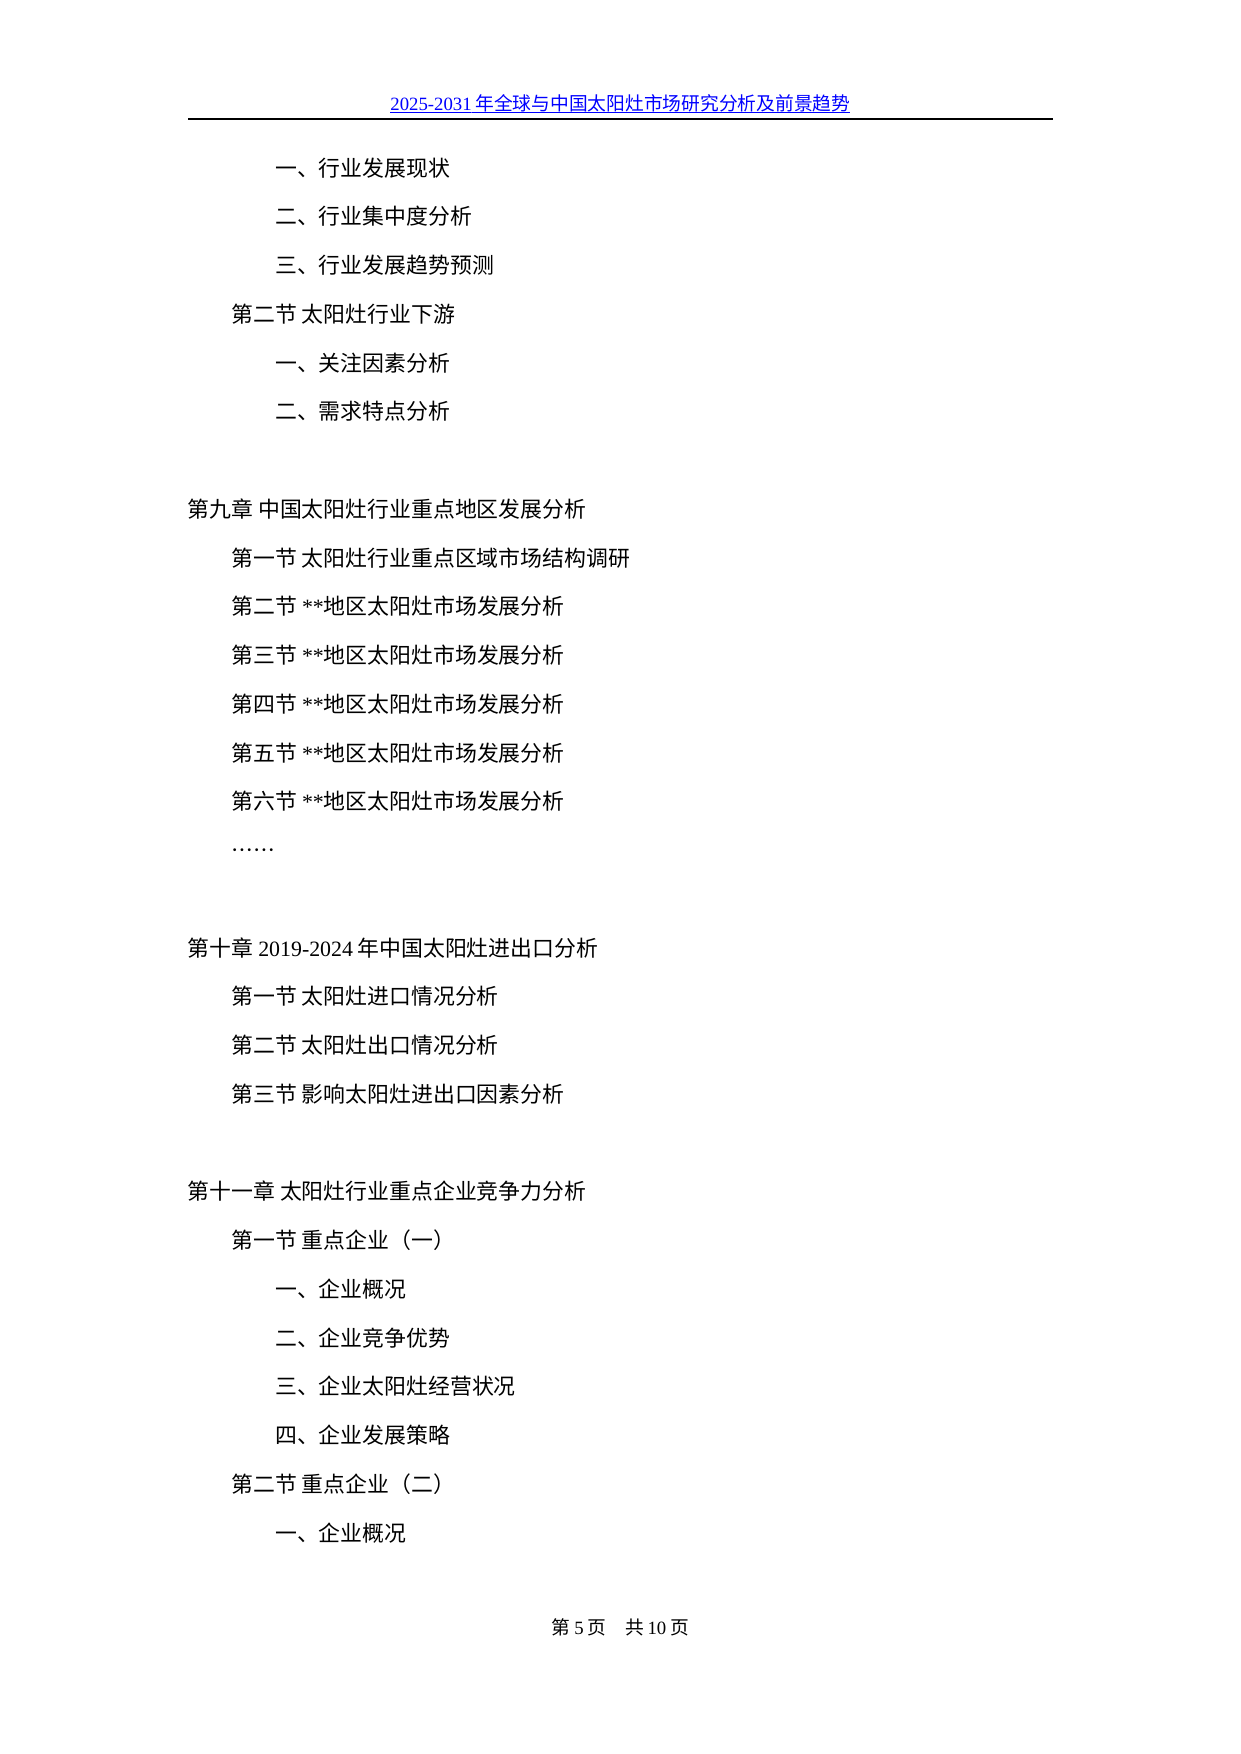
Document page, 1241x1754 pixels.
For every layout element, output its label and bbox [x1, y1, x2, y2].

text [187, 150, 1053, 1548]
